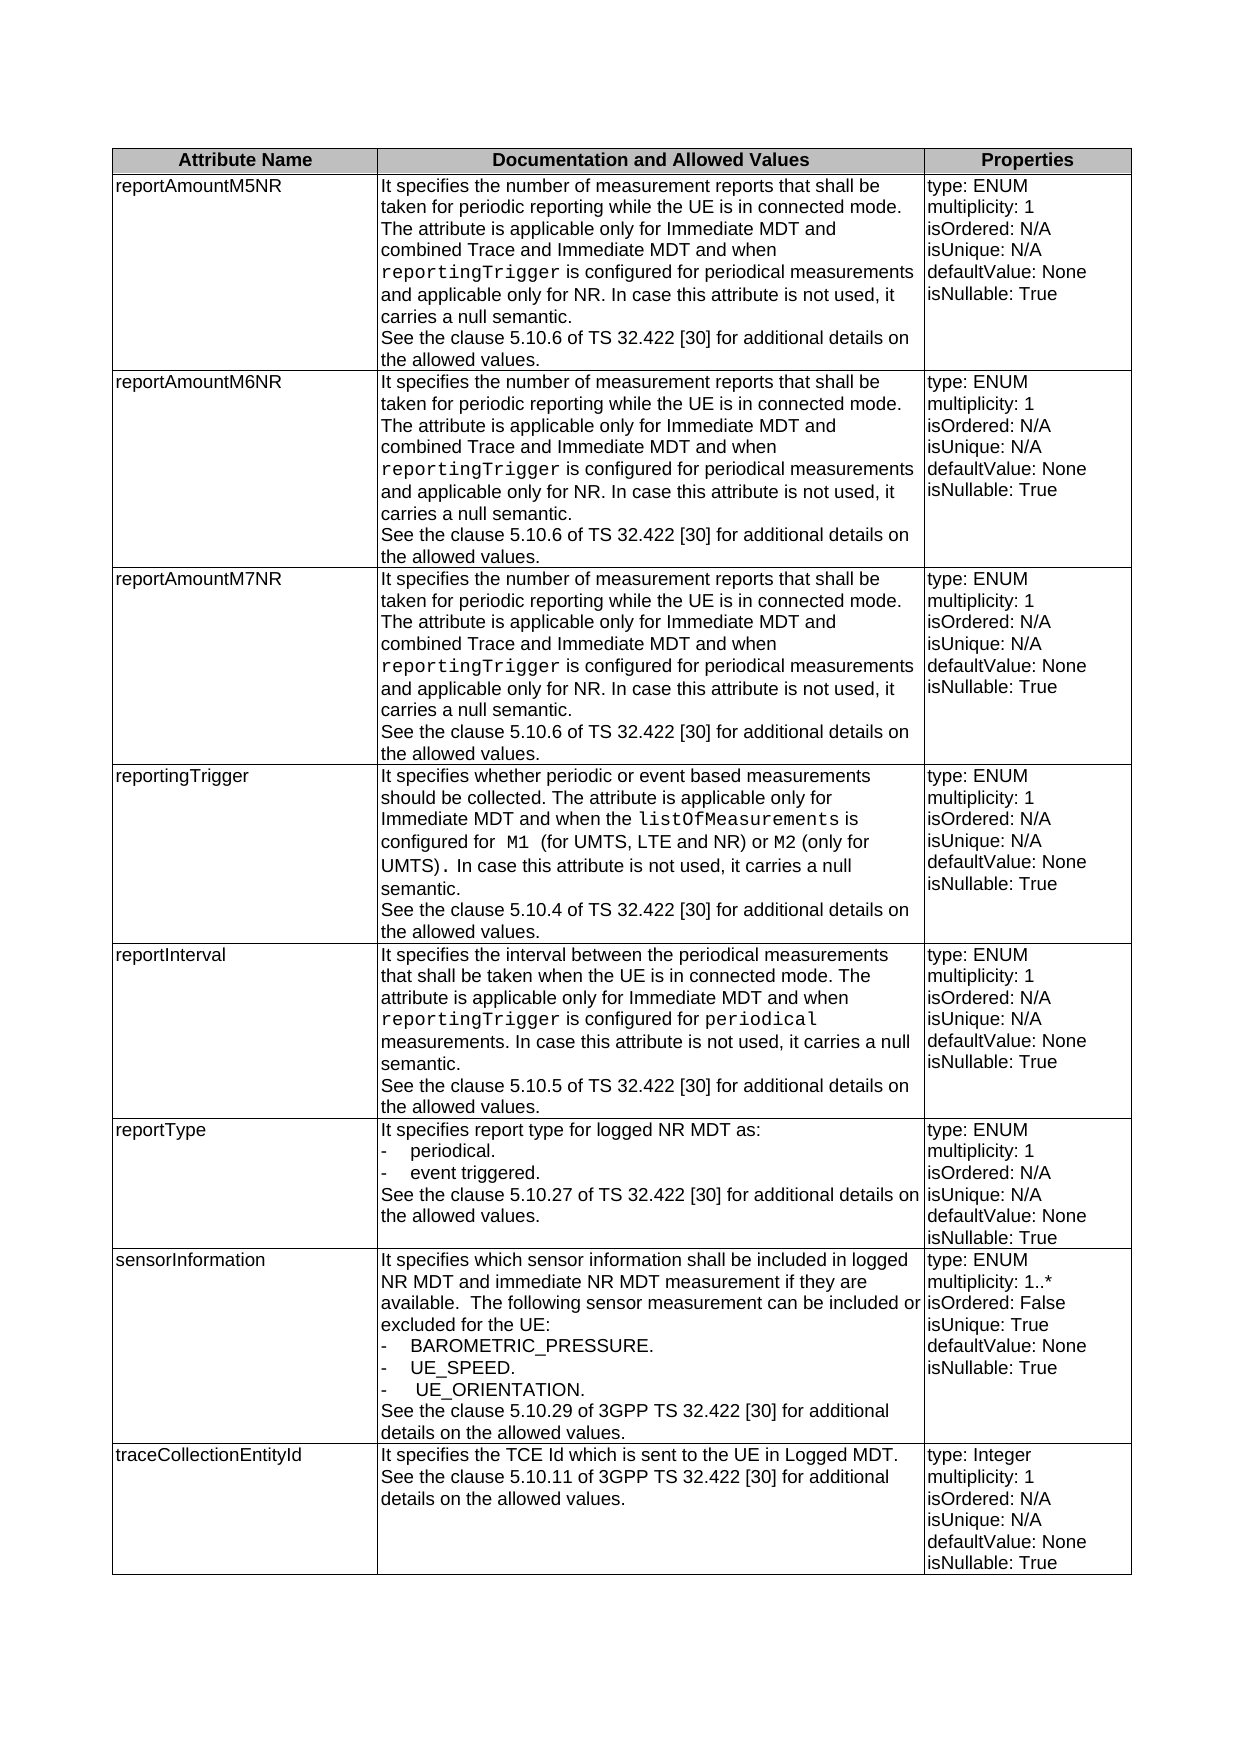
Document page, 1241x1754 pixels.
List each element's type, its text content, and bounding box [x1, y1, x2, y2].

table_cell It specifies the TCE Id which is sent to the UE in Logged MDT. See the clause 5.10.11 of 3GPP TS 32.422 [30] for additional details on the allowed values. [378, 1444, 924, 1573]
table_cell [925, 175, 1131, 370]
table_cell reportAmountM6NR [113, 371, 377, 567]
table_cell type: ENUM multiplicity: 1 isOrdered: N/A isUnique: N/A defaultValue: None isNullable: True [925, 944, 1131, 1118]
table_cell reportAmountM5NR [113, 175, 377, 370]
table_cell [378, 175, 924, 370]
table_header Properties [925, 149, 1131, 173]
table_cell It specifies which sensor information shall be included in logged NR MDT and immediate NR MDT measurement if they are available. The following sensor measurement can be included or excluded for the UE: - BAROMETRIC_PRESSURE. - UE_SPEED. - UE_ORIENTATION. See the clause 5.10.29 of 3GPP TS 32.422 [30] for additional details on the allowed values. [378, 1249, 924, 1443]
table_cell It specifies the interval between the periodical measurements that shall be taken when the UE is in connected mode. The attribute is applicable only for Immediate MDT and when reportingTrigger is configured for periodical measurements. In case this attribute is not used, it carries a null semantic. See the clause 5.10.5 of TS 32.422 [30] for additional details on the allowed values. [378, 944, 924, 1118]
table_cell reportingTrigger [113, 765, 377, 942]
table_cell type: Integer multiplicity: 1 isOrdered: N/A isUnique: N/A defaultValue: None isNullable: True [925, 1444, 1131, 1573]
table_cell reportInterval [113, 944, 377, 1118]
table_cell It specifies whether periodic or event based measurements should be collected. The attribute is applicable only for Immediate MDT and when the listOfMeasurements is configured for M1 (for UMTS, LTE and NR) or M2 (only for UMTS). In case this attribute is not used, it carries a null semantic. See the clause 5.10.4 of TS 32.422 [30] for additional details on the allowed values. [378, 765, 924, 942]
table_cell type: ENUM multiplicity: 1 isOrdered: N/A isUnique: N/A defaultValue: None isNullable: True [925, 765, 1131, 942]
table_cell type: ENUM multiplicity: 1..* isOrdered: False isUnique: True defaultValue: None isNullable: True [925, 1249, 1131, 1443]
table_cell type: ENUM multiplicity: 1 isOrdered: N/A isUnique: N/A defaultValue: None isNullable: True [925, 568, 1131, 764]
table_cell sensorInformation [113, 1249, 377, 1443]
table_cell reportAmountM7NR [113, 568, 377, 764]
table_header Attribute Name [113, 149, 377, 173]
table_cell type: ENUM multiplicity: 1 isOrdered: N/A isUnique: N/A defaultValue: None isNullable: True [925, 1119, 1131, 1248]
table_cell It specifies report type for logged NR MDT as: - periodical. - event triggered. See the clause 5.10.27 of TS 32.422 [30] for additional details on the allowed values. [378, 1119, 924, 1248]
table_cell type: ENUM multiplicity: 1 isOrdered: N/A isUnique: N/A defaultValue: None isNullable: True [925, 371, 1131, 567]
table_cell reportType [113, 1119, 377, 1248]
table_cell traceCollectionEntityId [113, 1444, 377, 1573]
table_header Documentation and Allowed Values [378, 149, 924, 173]
